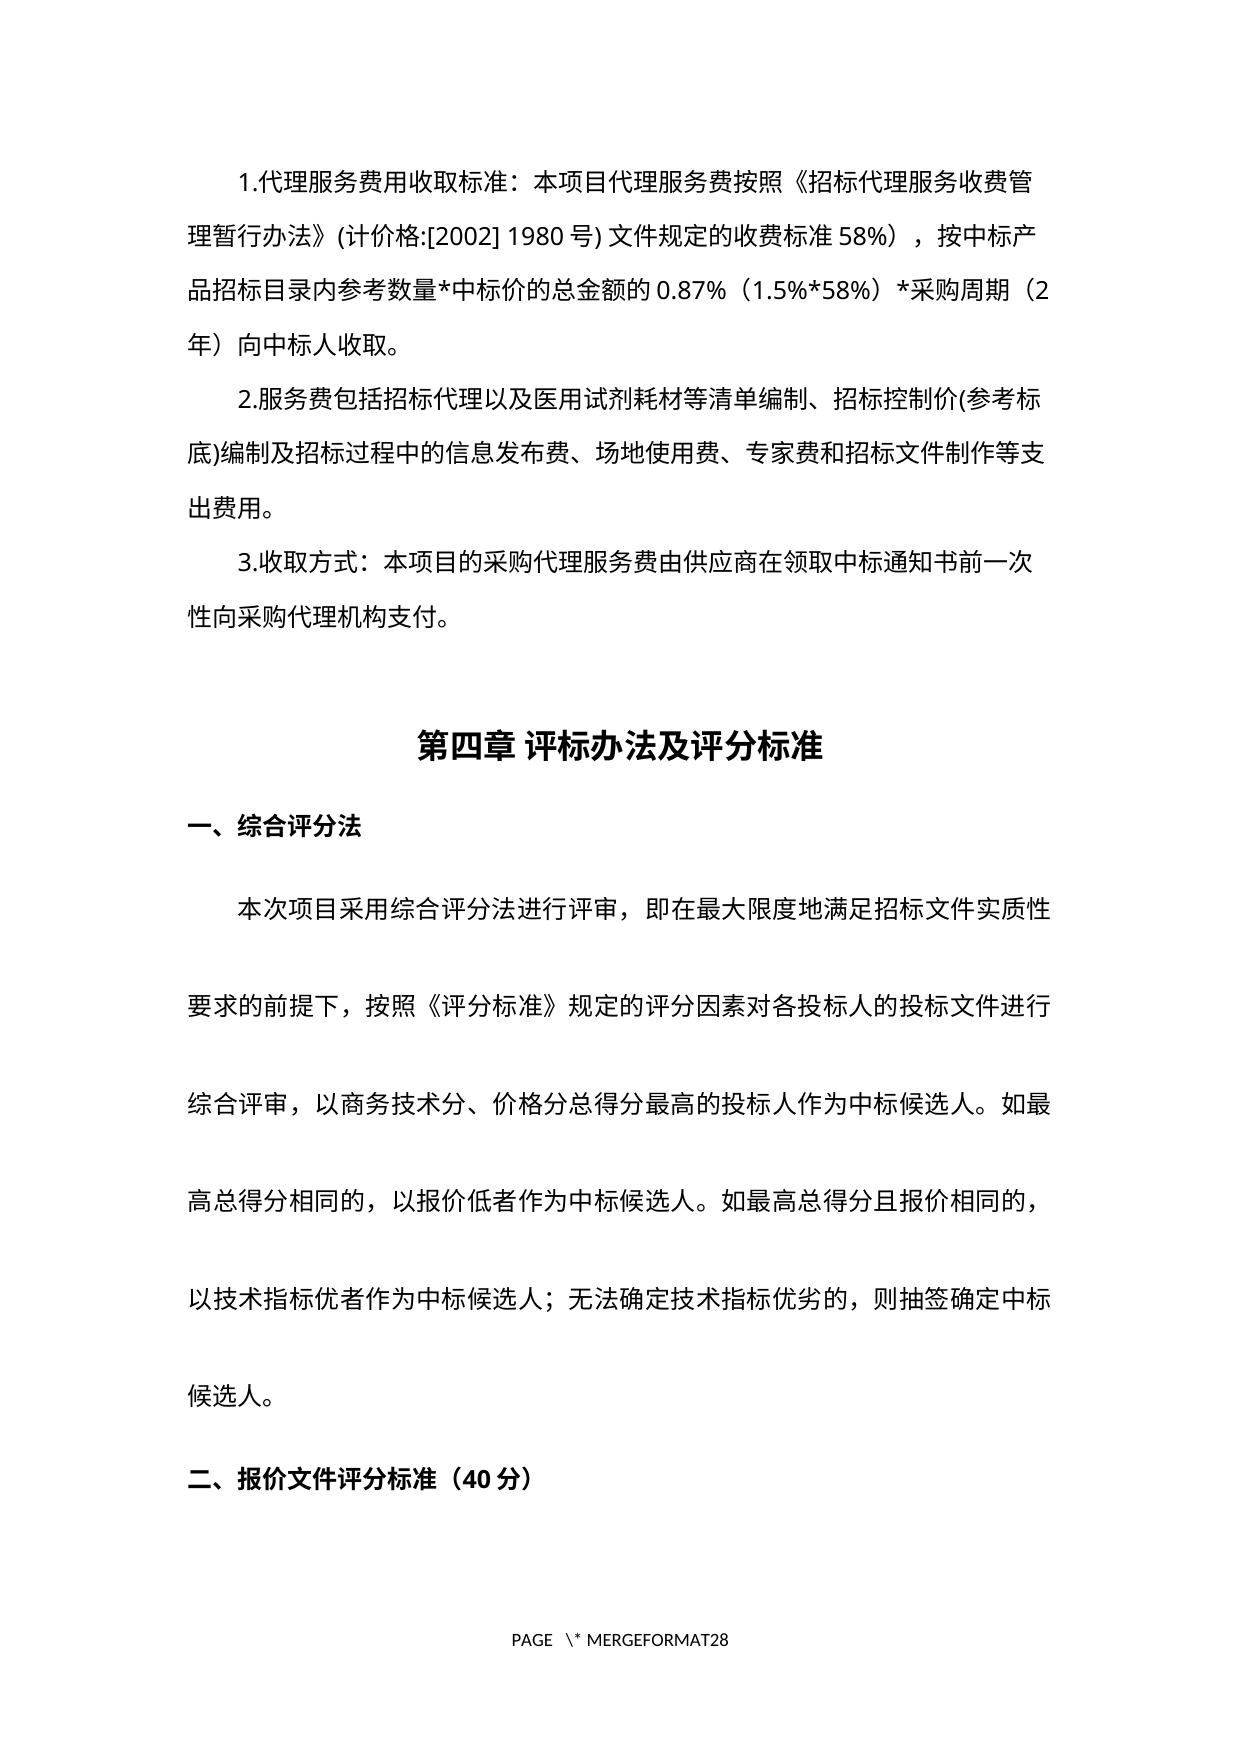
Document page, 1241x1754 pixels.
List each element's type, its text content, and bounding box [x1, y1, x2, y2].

text 第四章 评标办法及评分标准 [187, 719, 1053, 768]
text 二、报价文件评分标准（40分） [187, 1446, 1053, 1511]
text 一、综合评分法 [187, 792, 1053, 857]
text 3.收取方式：本项目的采购代理服务费由供应商在领取中标通知书前一次性向采购代理机构支付。 [187, 543, 1053, 633]
text 1.代理服务费用收取标准：本项目代理服务费按照《招标代理服务收费管理暂行办法》(计价格:[2002] 1980号) 文件规定的收费标准58%），按中标产品招标目录内参考数量*中标价的总金额的0.87%（1.5%*58%）*采购周期（2年）向中标人收取。 [187, 162, 1053, 361]
text 2.服务费包括招标代理以及医用试剂耗材等清单编制、招标控制价(参考标底)编制及招标过程中的信息发布费、场地使用费、专家费和招标文件制作等支出费用。 [187, 379, 1053, 524]
text 本次项目采用综合评分法进行评审，即在最大限度地满足招标文件实质性要求的前提下，按照《评分标准》规定的评分因素对各投标人的投标文件进行综合评审，以商务技术分、价格分总得分最高的投标人作为中标候选人。如最高总得分相同的，以报价低者作为中标候选人。如最高总得分且报价相同的，以技术指标优者作为中标候选人；无法确定技术指标优劣的，则抽签确定中标候选人。 [187, 875, 1053, 1427]
